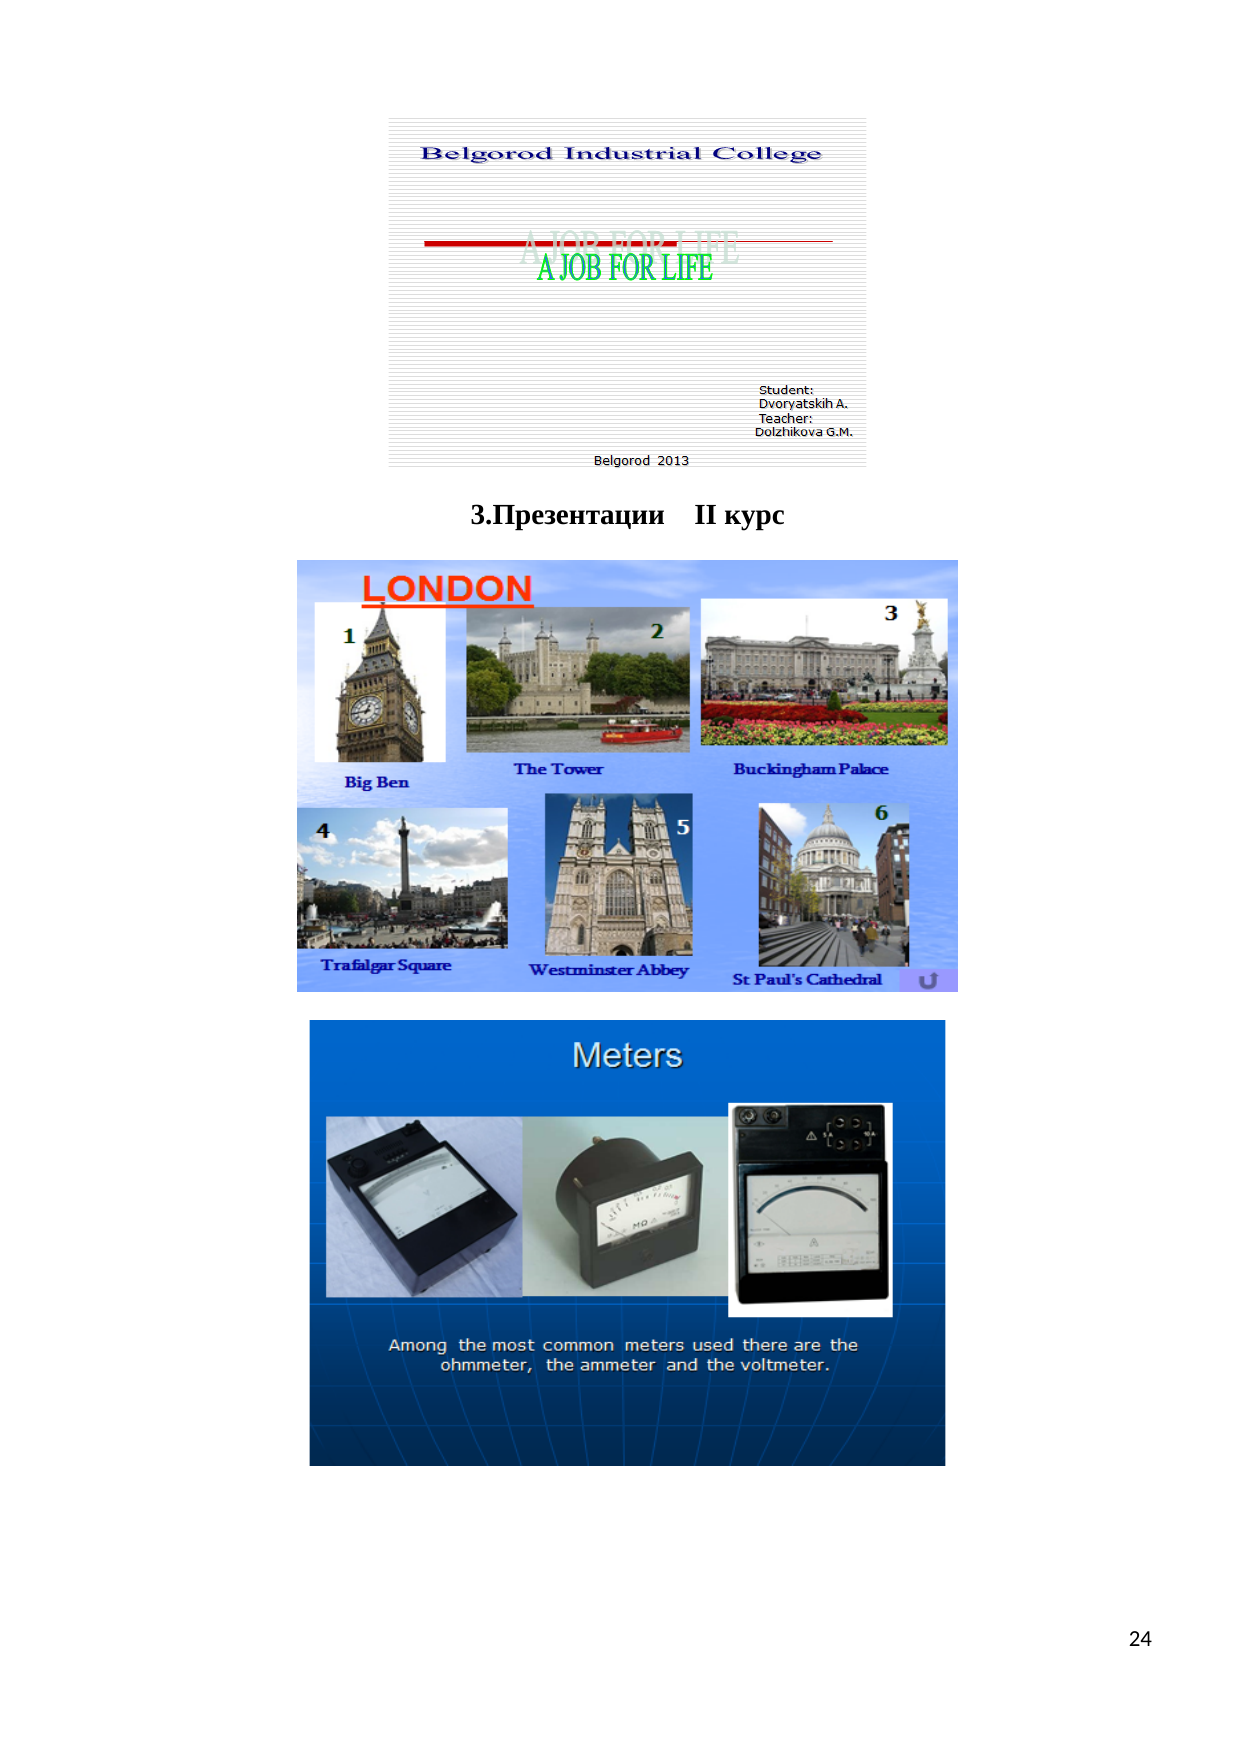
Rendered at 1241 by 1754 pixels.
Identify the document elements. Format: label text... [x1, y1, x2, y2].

picture [388, 118, 867, 469]
picture [309, 1020, 946, 1466]
picture [297, 560, 958, 992]
text 3.Презентации II курс [103, 497, 1152, 531]
